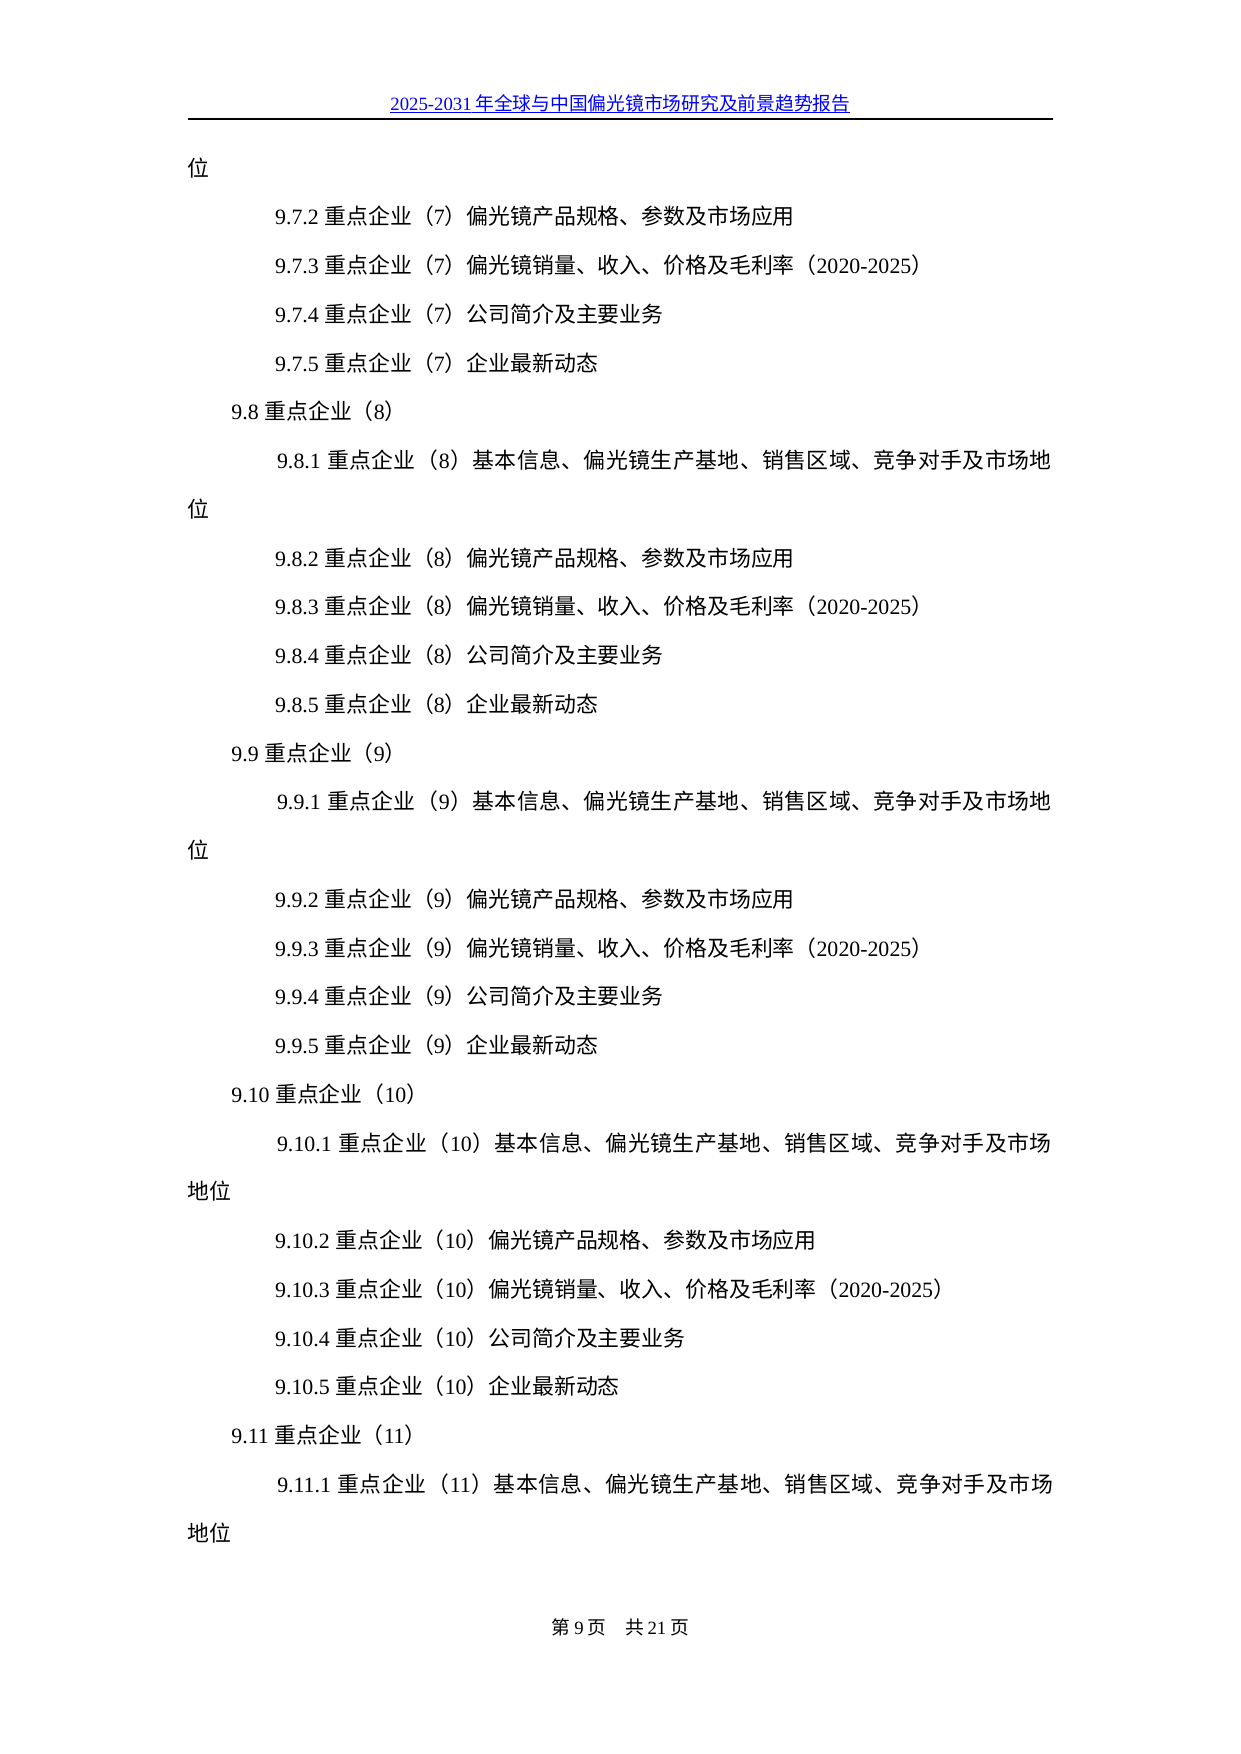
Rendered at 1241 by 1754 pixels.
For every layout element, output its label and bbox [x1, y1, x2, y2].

text [187, 150, 1053, 1548]
